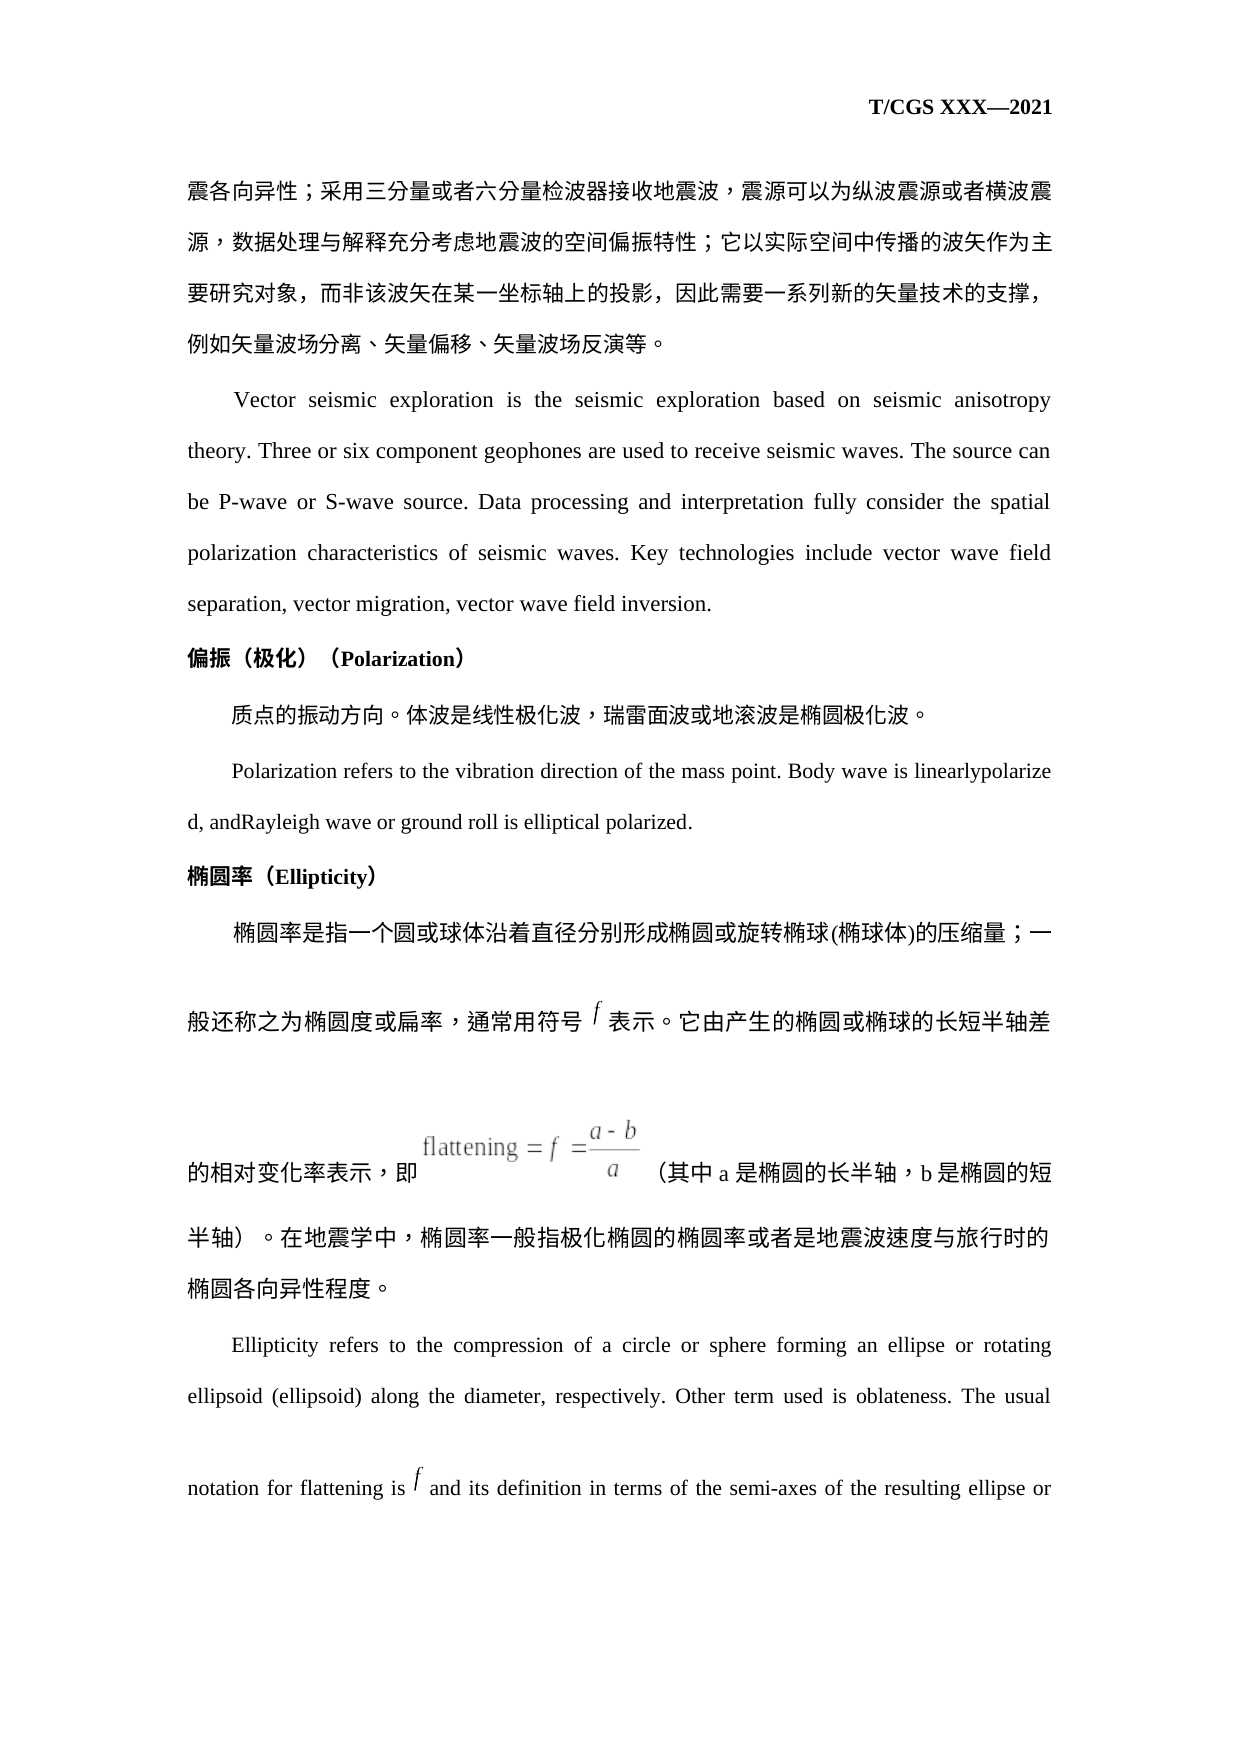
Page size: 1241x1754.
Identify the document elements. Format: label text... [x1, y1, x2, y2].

text 椭圆率是指一个圆或球体沿着直径分别形成椭圆或旋转椭球(椭球体)的压缩量；一般还称之为椭圆度或扁率，通常用符号表示。它由产生的椭圆或椭球的长短半轴差的相对变化率表示，即（其中a 是椭圆的长半轴，b是椭圆的短半轴）。在地震学中，椭圆率一般指极化椭圆的椭圆率或者是地震波速度与旅行时的椭圆各向异性程度。 [187, 914, 1053, 1305]
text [187, 1328, 1053, 1515]
text 椭圆率（Ellipticity） [187, 858, 1053, 892]
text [187, 173, 1053, 360]
text 偏振（极化）（Polarization） [187, 640, 1053, 674]
text 质点的振动方向。体波是线性极化波，瑞雷面波或地滚波是椭圆极化波。 [187, 697, 1053, 731]
text Vector seismic exploration is the seismic exploration based on seismic anisotropy theory. Three or six component geophones are used to receive seismic waves. The source can be P-wave or S-wave source. Data processing and interpretation fully consider the spatial polarization characteristics of seismic waves. Key technologies include vector wave field separation, vector migration, vector wave field inversion. [187, 383, 1053, 620]
text Polarization refers to the vibration direction of the mass point. Body wave is linearlypolarized, andRayleigh wave or ground roll is elliptical polarized. [187, 753, 1053, 838]
